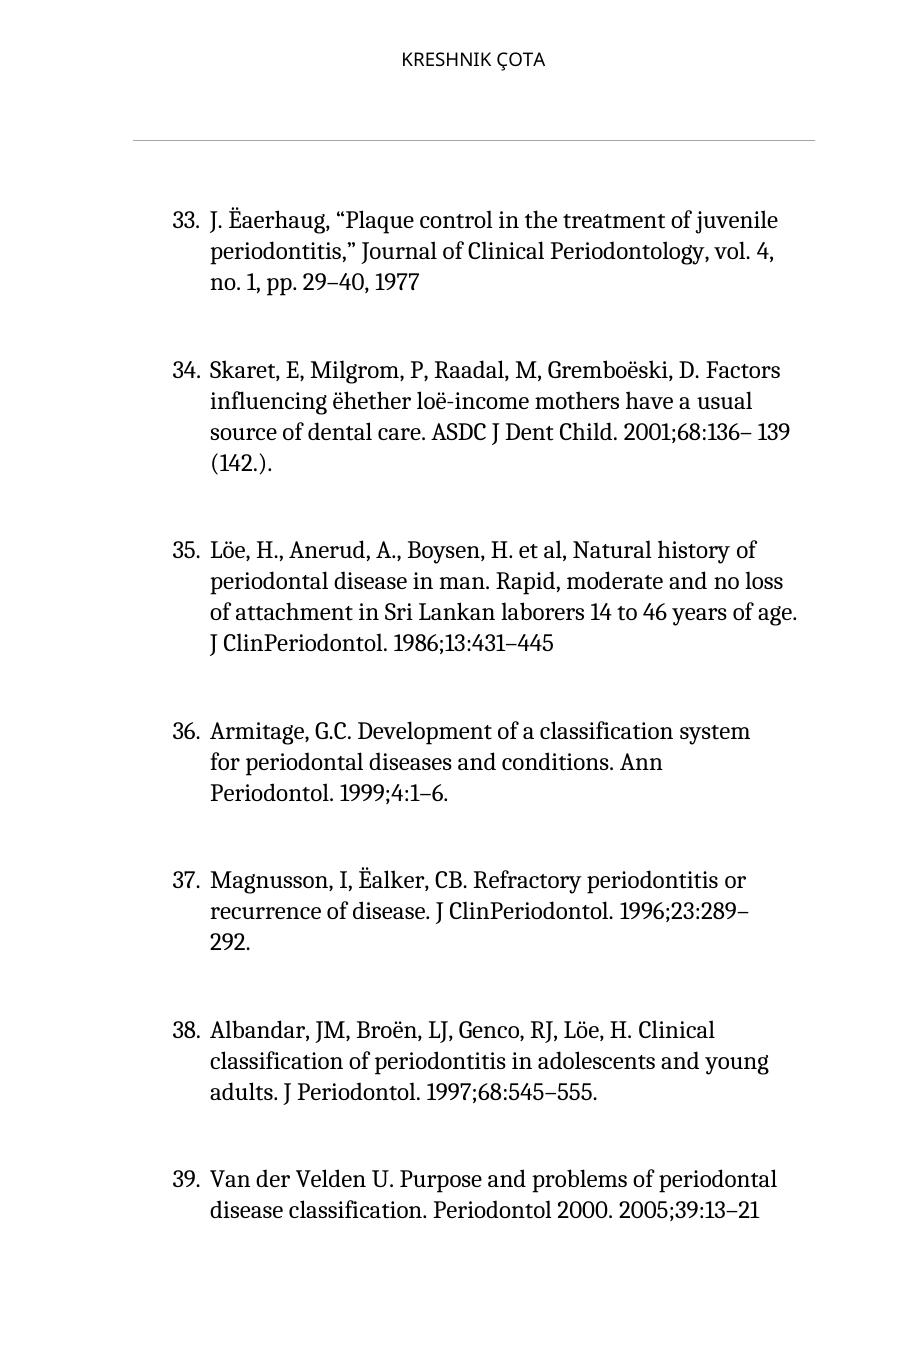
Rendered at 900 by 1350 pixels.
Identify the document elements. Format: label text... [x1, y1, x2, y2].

list J. Ëaerhaug, “Plaque control in the treatment of juvenile periodontitis,” Journal of Clinical Periodontology, vol. 4, no. 1, pp. 29–40, 1977 [172, 206, 810, 297]
list Van der Velden U. Purpose and problems of periodontal disease classification. Periodontol 2000. 2005;39:13–21 [172, 1165, 806, 1225]
text KRESHNIK ÇOTA [257, 46, 689, 71]
list Skaret, E, Milgrom, P, Raadal, M, Gremboëski, D. Factors influencing ëhether loë-income mothers have a usual source of dental care. ASDC J Dent Child. 2001;68:136– 139 (142.). [172, 356, 808, 477]
list Magnusson, I, Ëalker, CB. Refractory periodontitis or recurrence of disease. J ClinPeriodontol. 1996;23:289– 292. [172, 866, 791, 957]
list Armitage, G.C. Development of a classification system for periodontal diseases and conditions. Ann Periodontol. 1999;4:1–6. [172, 717, 777, 807]
list Löe, H., Anerud, A., Boysen, H. et al, Natural history of periodontal disease in man. Rapid, moderate and no loss of attachment in Sri Lankan laborers 14 to 46 years of age. J ClinPeriodontol. 1986;13:431–445 [172, 536, 803, 658]
list Albandar, JM, Broën, LJ, Genco, RJ, Löe, H. Clinical classification of periodontitis in adolescents and young adults. J Periodontol. 1997;68:545–555. [172, 1016, 794, 1107]
